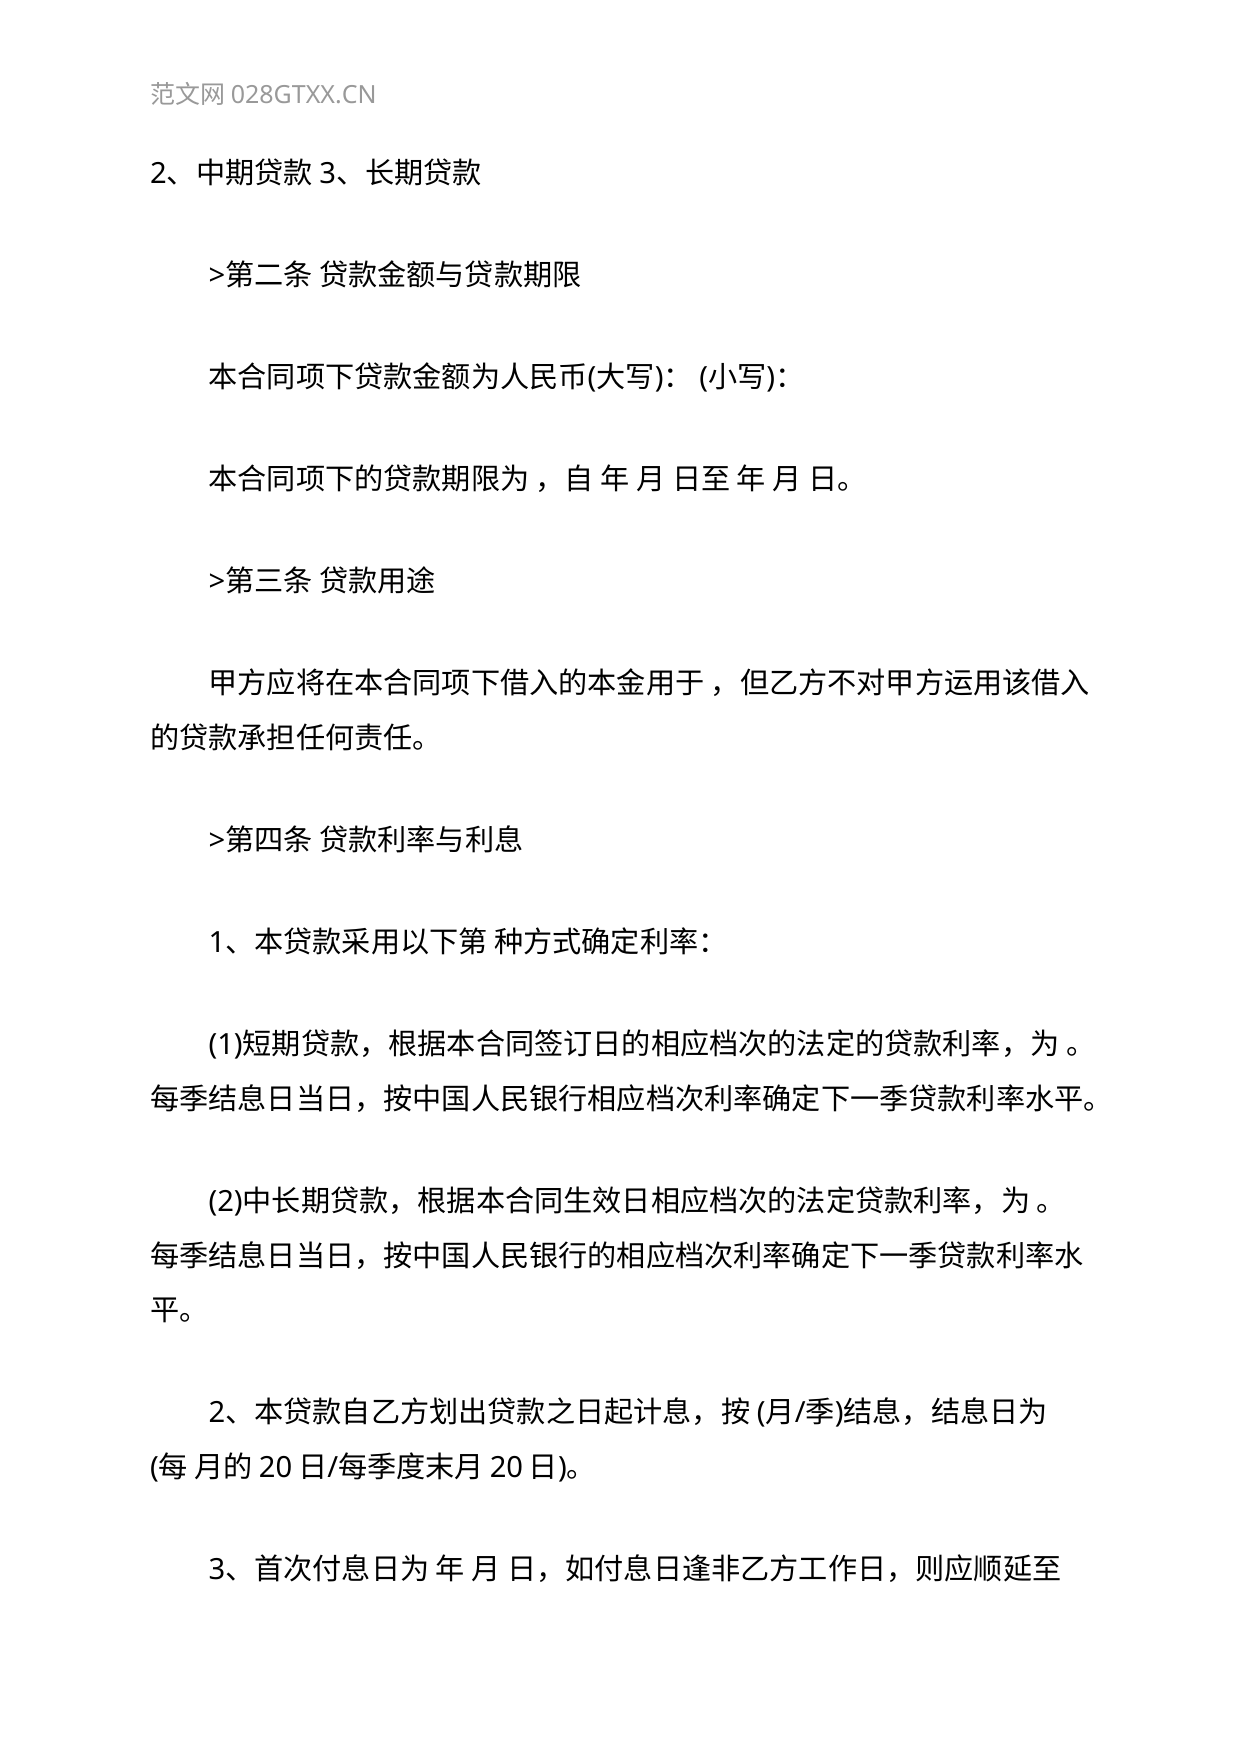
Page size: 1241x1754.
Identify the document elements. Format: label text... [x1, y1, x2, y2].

text 本合同项下贷款金额为人民币(大写)： (小写)： [150, 354, 1090, 396]
text >第四条 贷款利率与利息 [150, 816, 1090, 859]
text 1、本贷款采用以下第 种方式确定利率： [150, 918, 1090, 961]
text 2、本贷款自乙方划出贷款之日起计息，按 (月/季)结息，结息日为 (每 月的20日/每季度末月20日)。 [150, 1389, 1090, 1486]
text (2)中长期贷款，根据本合同生效日相应档次的法定贷款利率，为 。每季结息日当日，按中国人民银行的相应档次利率确定下一季贷款利率水平。 [150, 1177, 1090, 1329]
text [150, 150, 1090, 192]
text >第二条 贷款金额与贷款期限 [150, 252, 1090, 294]
text >第三条 贷款用途 [150, 558, 1090, 600]
text (1)短期贷款，根据本合同签订日的相应档次的法定的贷款利率，为 。每季结息日当日，按中国人民银行相应档次利率确定下一季贷款利率水平。 [150, 1020, 1090, 1118]
text 甲方应将在本合同项下借入的本金用于 ，但乙方不对甲方运用该借入的贷款承担任何责任。 [150, 660, 1090, 757]
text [150, 1546, 1090, 1588]
text 本合同项下的贷款期限为 ，自 年 月 日至 年 月 日。 [150, 456, 1090, 498]
